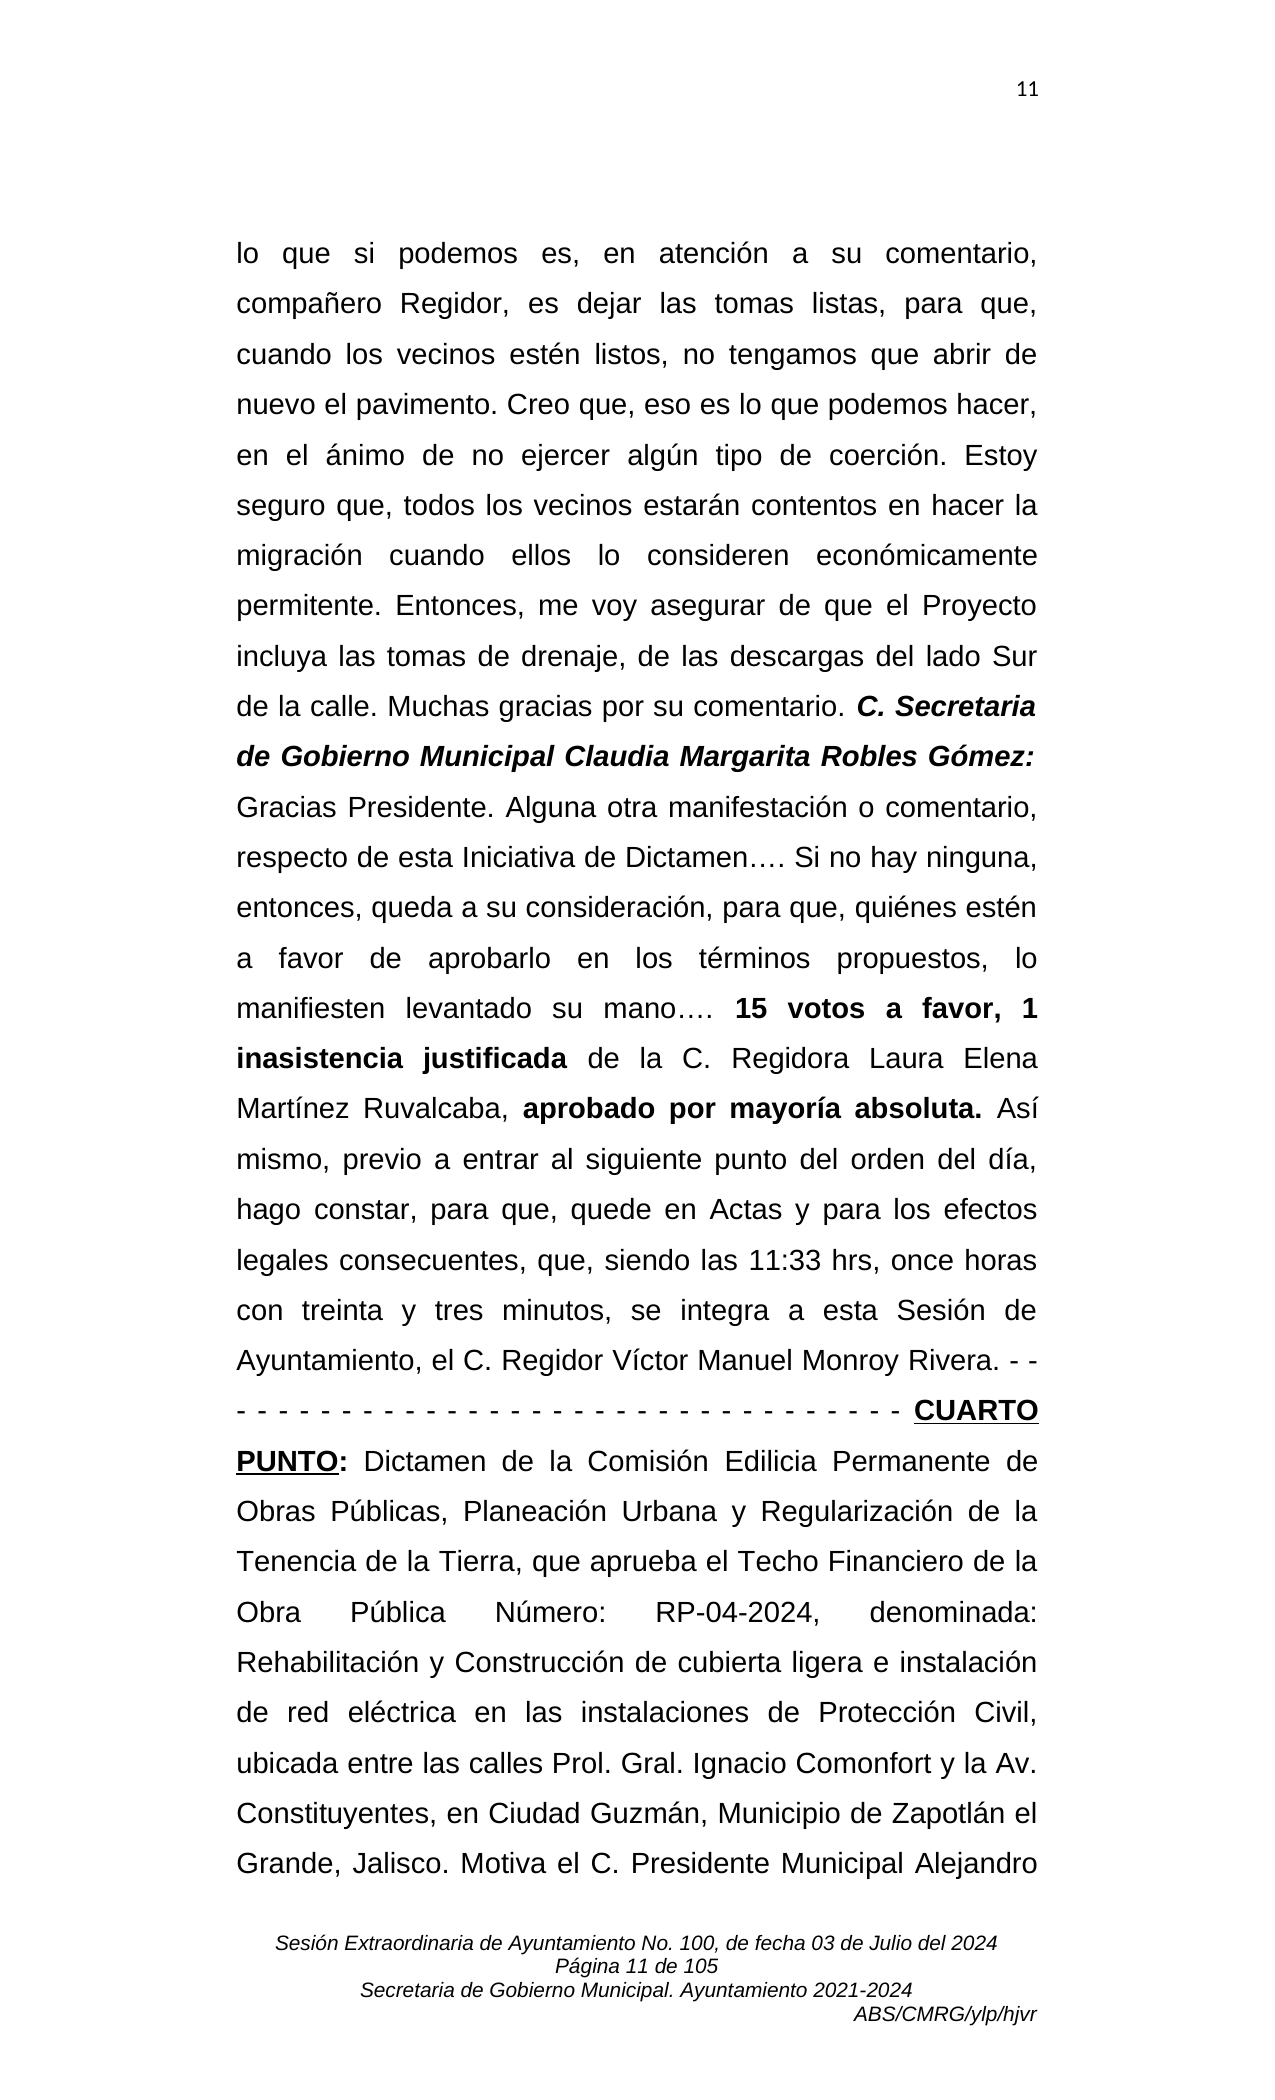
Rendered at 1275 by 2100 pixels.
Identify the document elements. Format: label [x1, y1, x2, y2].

text [236, 236, 1039, 1880]
